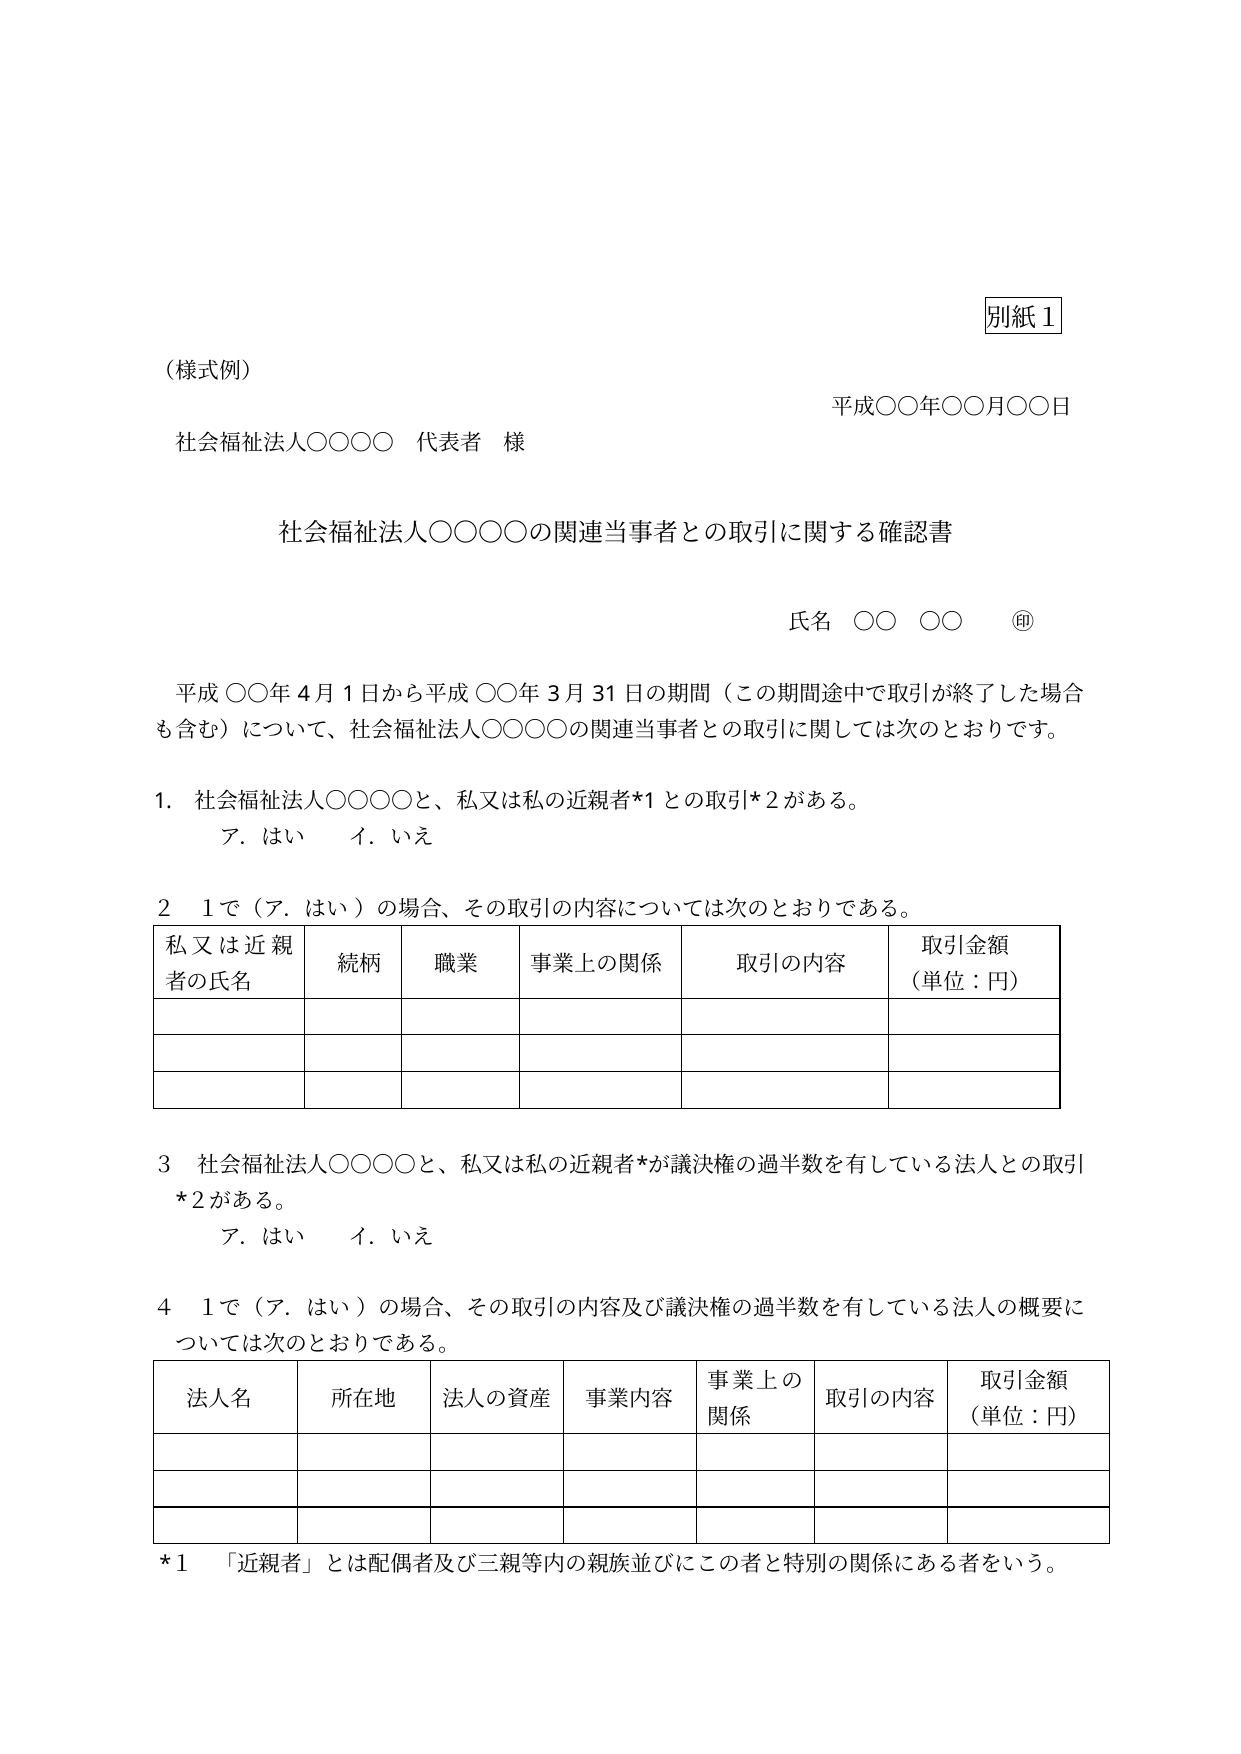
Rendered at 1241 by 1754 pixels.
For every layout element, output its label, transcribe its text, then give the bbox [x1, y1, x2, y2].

table_header 取引金額 （単位：円） [889, 926, 1059, 997]
table_header 事業内容 [564, 1361, 696, 1433]
text ２ １で（ア．はい ）の場合、その取引の内容については次のとおりである。 [153, 889, 1087, 925]
text 平成 〇〇年 4月 1日から平成 〇〇年 3月 31 日の期間（この期間途中で取引が終了した場合も含む）について、社会福祉法人〇〇〇〇の関連当事者との取引に関しては次のとおりです。 [153, 674, 1087, 746]
table_cell [298, 1471, 430, 1506]
table_header 所在地 [298, 1361, 430, 1433]
table_cell [815, 1434, 947, 1469]
table_cell [431, 1434, 563, 1469]
table_cell [682, 1035, 888, 1071]
table_cell [564, 1434, 696, 1469]
table_cell [948, 1434, 1109, 1469]
table_cell [154, 1072, 304, 1108]
table_cell [402, 999, 519, 1034]
table_cell [815, 1508, 947, 1543]
table_header 取引金額 （単位：円） [948, 1361, 1109, 1433]
table_header 法人名 [154, 1361, 297, 1433]
table_header 取引の内容 [682, 926, 888, 997]
table_cell [520, 1072, 681, 1108]
table_cell [154, 1471, 297, 1506]
table_cell [154, 999, 304, 1034]
table_cell [402, 1072, 519, 1108]
table_cell [305, 999, 401, 1034]
table_header 事業上の関係 [697, 1361, 814, 1433]
table_cell [948, 1471, 1109, 1506]
table_header 取引の内容 [815, 1361, 947, 1433]
table_cell [889, 1072, 1059, 1108]
table_header 事業上の関係 [520, 926, 681, 997]
text ３ 社会福祉法人〇〇〇〇と、私又は私の近親者*が議決権の過半数を有している法人との取引*２がある。 [153, 1145, 1087, 1217]
table_header 職業 [402, 926, 519, 997]
table_cell [154, 1434, 297, 1469]
table_cell [154, 1035, 304, 1071]
table_cell [697, 1434, 814, 1469]
table_cell [697, 1471, 814, 1506]
table_cell [298, 1434, 430, 1469]
text 氏名 〇〇 〇〇 ㊞ [153, 602, 1087, 638]
text （様式例） [153, 351, 1087, 387]
text ４ １で（ア．はい ）の場合、その取引の内容及び議決権の過半数を有している法人の概要については次のとおりである。 [153, 1288, 1087, 1360]
table_cell [564, 1508, 696, 1543]
table_header 法人の資産 [431, 1361, 563, 1433]
table_cell [682, 1072, 888, 1108]
table_cell [948, 1508, 1109, 1543]
table_cell [697, 1508, 814, 1543]
table_header 続柄 [305, 926, 401, 997]
table_cell [815, 1471, 947, 1506]
text 社会福祉法人〇〇〇〇 代表者 様 [153, 423, 1087, 459]
table_cell [889, 999, 1059, 1034]
table_cell [564, 1471, 696, 1506]
table_cell [520, 1035, 681, 1071]
table_cell [154, 1508, 297, 1543]
text ア．はい イ．いえ [153, 817, 1087, 853]
table_cell [682, 999, 888, 1034]
table_cell [402, 1035, 519, 1071]
text 1. 社会福祉法人〇〇〇〇と、私又は私の近親者*1 との取引*２がある。 [153, 781, 1087, 817]
table_cell [520, 999, 681, 1034]
table_cell [431, 1471, 563, 1506]
table_cell [305, 1035, 401, 1071]
text 平成〇〇年〇〇月〇〇日 [153, 387, 1087, 423]
text ア．はい イ．いえ [153, 1217, 1087, 1252]
table_cell [431, 1508, 563, 1543]
text 別紙１ [153, 280, 1087, 351]
table_cell [305, 1072, 401, 1108]
table_header 私又は近親者の氏名 [154, 926, 304, 997]
table_cell [889, 1035, 1059, 1071]
text *１ 「近親者」とは配偶者及び三親等内の親族並びにこの者と特別の関係にある者をいう。 [153, 1544, 1087, 1580]
table_cell [298, 1508, 430, 1543]
text 社会福祉法人〇〇〇〇の関連当事者との取引に関する確認書 [153, 495, 1087, 566]
